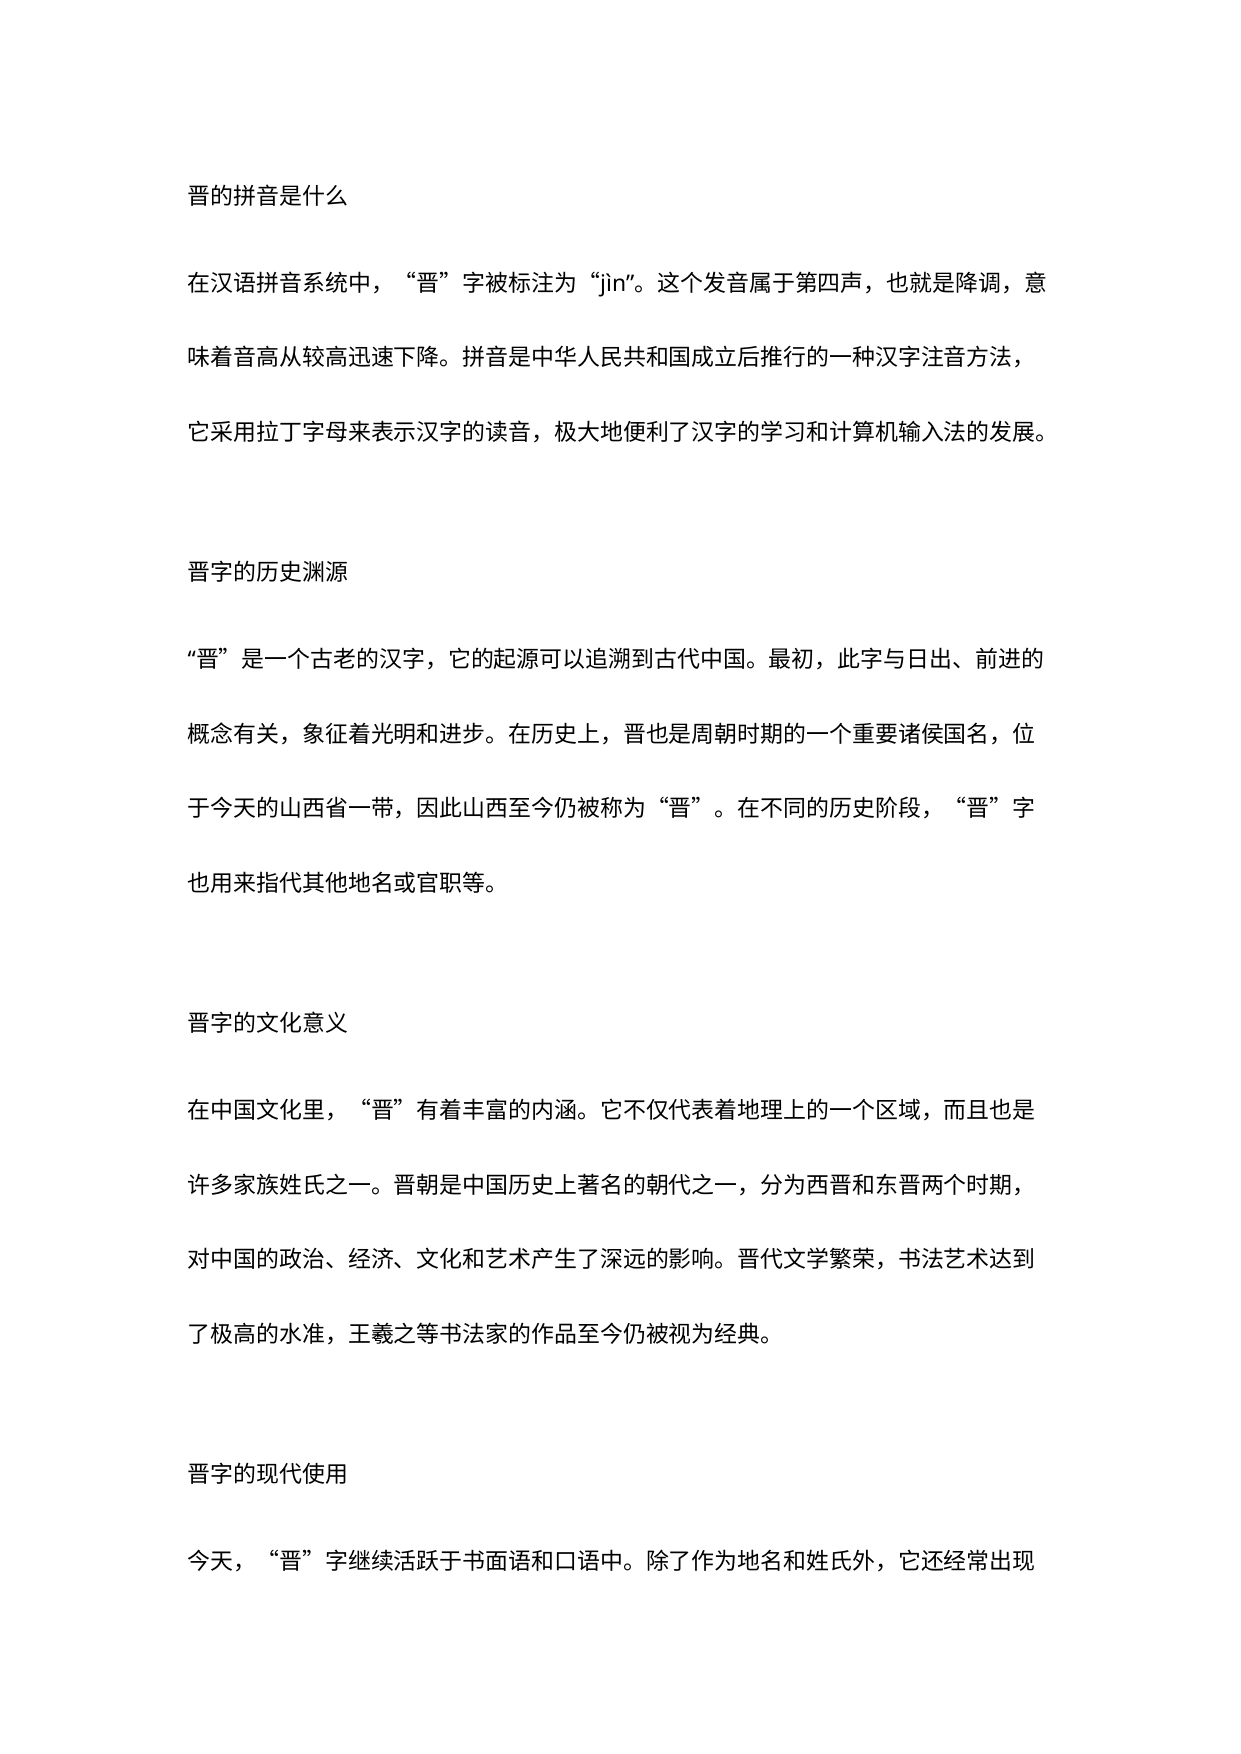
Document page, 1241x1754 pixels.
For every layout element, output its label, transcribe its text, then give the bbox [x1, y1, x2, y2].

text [187, 1527, 1053, 1592]
text “晋”是一个古老的汉字，它的起源可以追溯到古代中国。最初，此字与日出、前进的概念有关，象征着光明和进步。在历史上，晋也是周朝时期的一个重要诸侯国名，位于今天的山西省一带，因此山西至今仍被称为“晋”。在不同的历史阶段，“晋”字也用来指代其他地名或官职等。 [187, 625, 1053, 914]
text 在中国文化里，“晋”有着丰富的内涵。它不仅代表着地理上的一个区域，而且也是许多家族姓氏之一。晋朝是中国历史上著名的朝代之一，分为西晋和东晋两个时期，对中国的政治、经济、文化和艺术产生了深远的影响。晋代文学繁荣，书法艺术达到了极高的水准，王羲之等书法家的作品至今仍被视为经典。 [187, 1076, 1053, 1365]
text 晋的拼音是什么 [187, 162, 1053, 227]
text 晋字的现代使用 [187, 1440, 1053, 1505]
text 晋字的文化意义 [187, 989, 1053, 1054]
text 晋字的历史渊源 [187, 538, 1053, 603]
text 在汉语拼音系统中，“晋”字被标注为“jìn”。这个发音属于第四声，也就是降调，意味着音高从较高迅速下降。拼音是中华人民共和国成立后推行的一种汉字注音方法，它采用拉丁字母来表示汉字的读音，极大地便利了汉字的学习和计算机输入法的发展。 [187, 248, 1053, 463]
